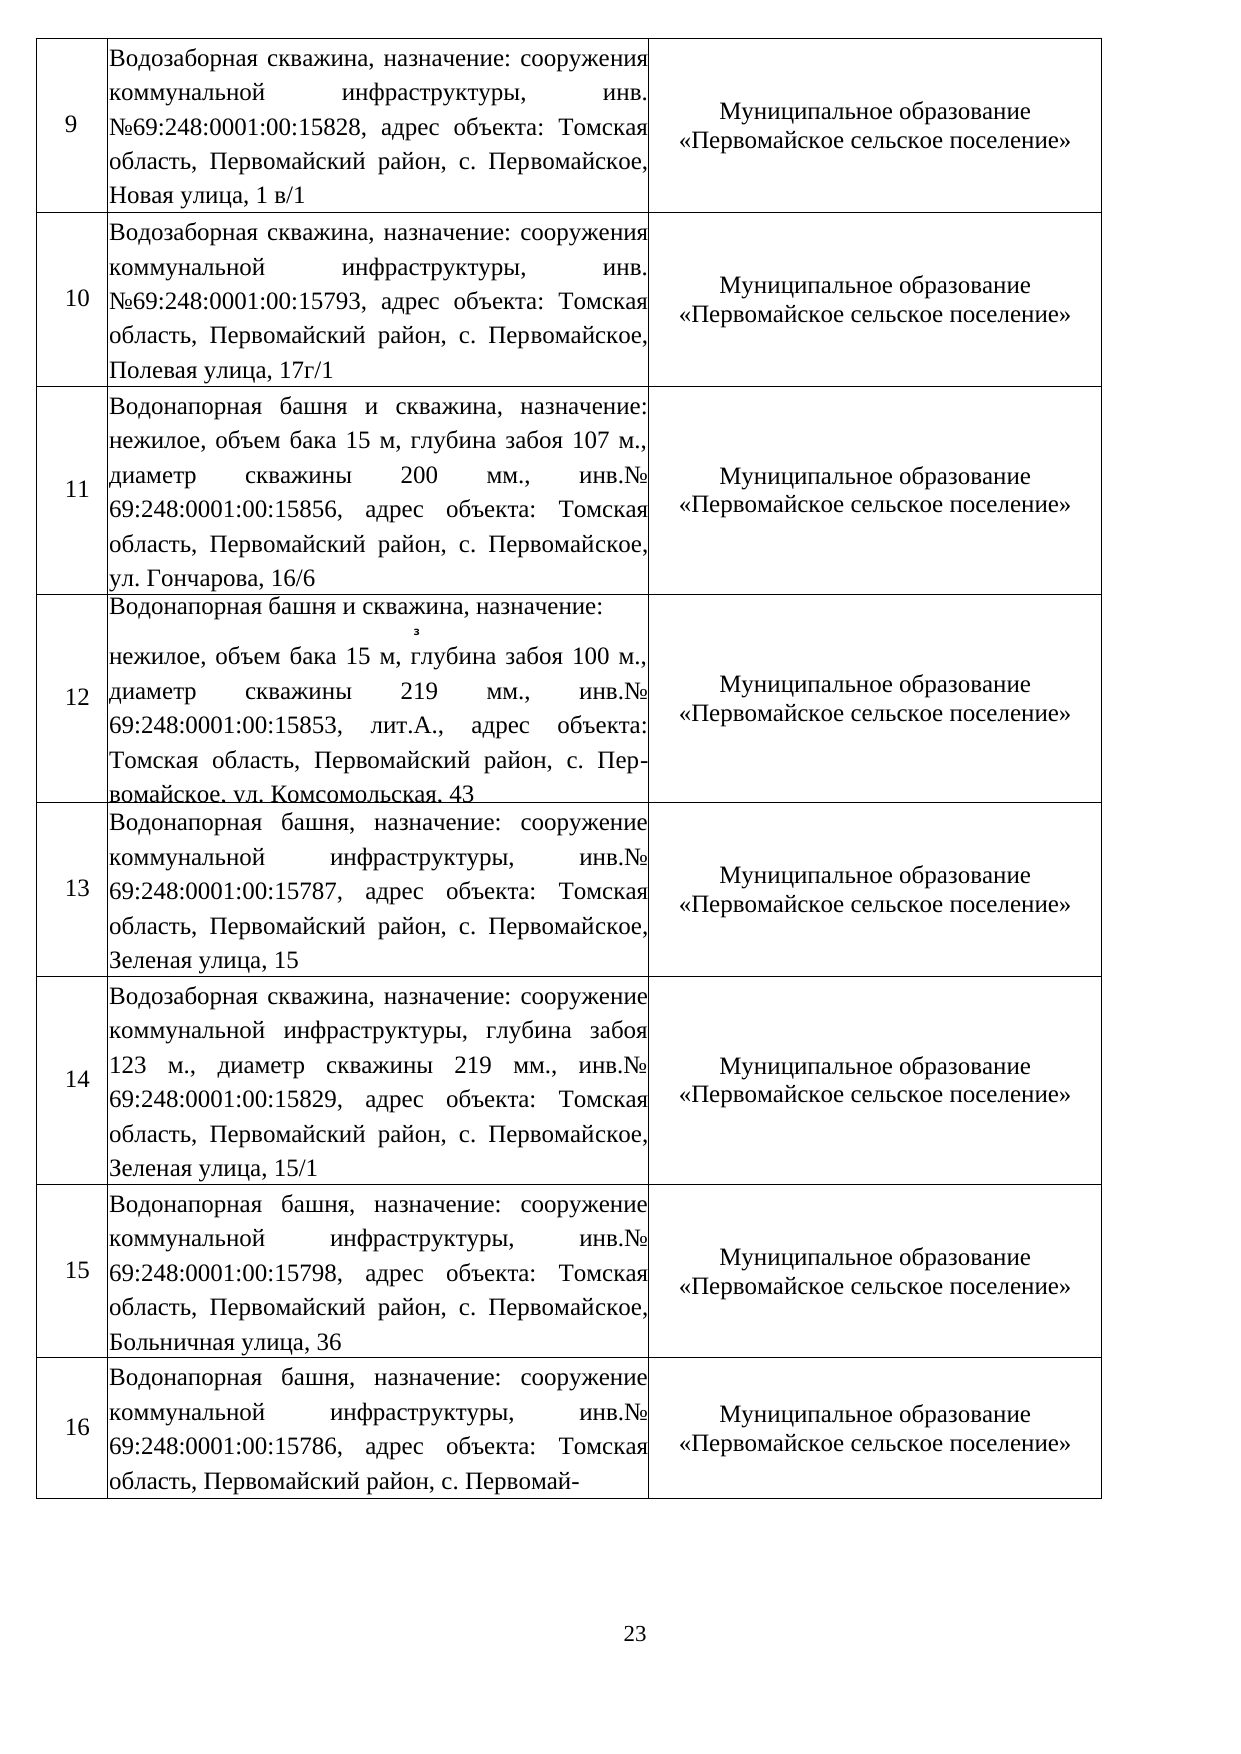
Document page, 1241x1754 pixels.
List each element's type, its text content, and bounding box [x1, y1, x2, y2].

table_cell Водонапорная башня, назначение: сооружение коммунальной инфраструктуры, инв.№ 69:248:0001:00:15786, адрес объекта: Томская область, Первомайский район, с. Первомай- [108, 1358, 648, 1498]
table_cell Водонапорная башня, назначение: сооружение коммунальной инфраструктуры, инв.№ 69:248:0001:00:15798, адрес объекта: Томская область, Первомайский район, с. Первомайское, Больничная улица, 36 [108, 1185, 648, 1357]
table_cell Водонапорная башня и скважина, назначение: з нежилое, объем бака 15 м, глубина забоя 100 м., диаметр скважины 219 мм., инв.№ 69:248:0001:00:15853, лит.А., адрес объекта: Томская область, Первомайский район, с. Первомайское, ул. Комсомольская, 43 [108, 595, 648, 802]
table_header Муниципальное образование «Первомайское сельское поселение» [649, 39, 1101, 212]
table_cell 11 [37, 387, 107, 593]
table_cell 13 [37, 803, 107, 976]
table_cell 15 [37, 1185, 107, 1357]
table_cell Муниципальное образование «Первомайское сельское поселение» [649, 595, 1101, 802]
table_cell Муниципальное образование «Первомайское сельское поселение» [649, 213, 1101, 386]
table_cell Водонапорная башня и скважина, назначение: нежилое, объем бака 15 м, глубина забоя 107 м., диаметр скважины 200 мм., инв.№ 69:248:0001:00:15856, адрес объекта: Томская область, Первомайский район, с. Первомайское, ул. Гончарова, 16/6 [108, 387, 648, 593]
table_cell Муниципальное образование «Первомайское сельское поселение» [649, 387, 1101, 593]
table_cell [649, 1358, 1101, 1498]
table_cell Водозаборная скважина, назначение: сооружение коммунальной инфраструктуры, глубина забоя 123 м., диаметр скважины 219 мм., инв.№ 69:248:0001:00:15829, адрес объекта: Томская область, Первомайский район, с. Первомайское, Зеленая улица, 15/1 [108, 977, 648, 1184]
table_cell 14 [37, 977, 107, 1184]
table_cell 10 [37, 213, 107, 386]
table_cell 16 [37, 1358, 107, 1498]
table_header Водозаборная скважина, назначение: сооружения коммунальной инфраструктуры, инв.№69:248:0001:00:15828, адрес объекта: Томская область, Первомайский район, с. Первомайское, Новая улица, 1 в/1 [108, 39, 648, 212]
table_cell Муниципальное образование «Первомайское сельское поселение» [649, 977, 1101, 1184]
table_cell Муниципальное образование «Первомайское сельское поселение» [649, 803, 1101, 976]
text 23 [623, 1623, 646, 1646]
table_cell Муниципальное образование «Первомайское сельское поселение» [649, 1185, 1101, 1357]
table_cell 12 [37, 595, 107, 802]
table_cell Водозаборная скважина, назначение: сооружения коммунальной инфраструктуры, инв.№69:248:0001:00:15793, адрес объекта: Томская область, Первомайский район, с. Первомайское, Полевая улица, 17г/1 [108, 213, 648, 386]
table_header 9 [37, 39, 107, 212]
table_cell Водонапорная башня, назначение: сооружение коммунальной инфраструктуры, инв.№ 69:248:0001:00:15787, адрес объекта: Томская область, Первомайский район, с. Первомайское, Зеленая улица, 15 [108, 803, 648, 976]
